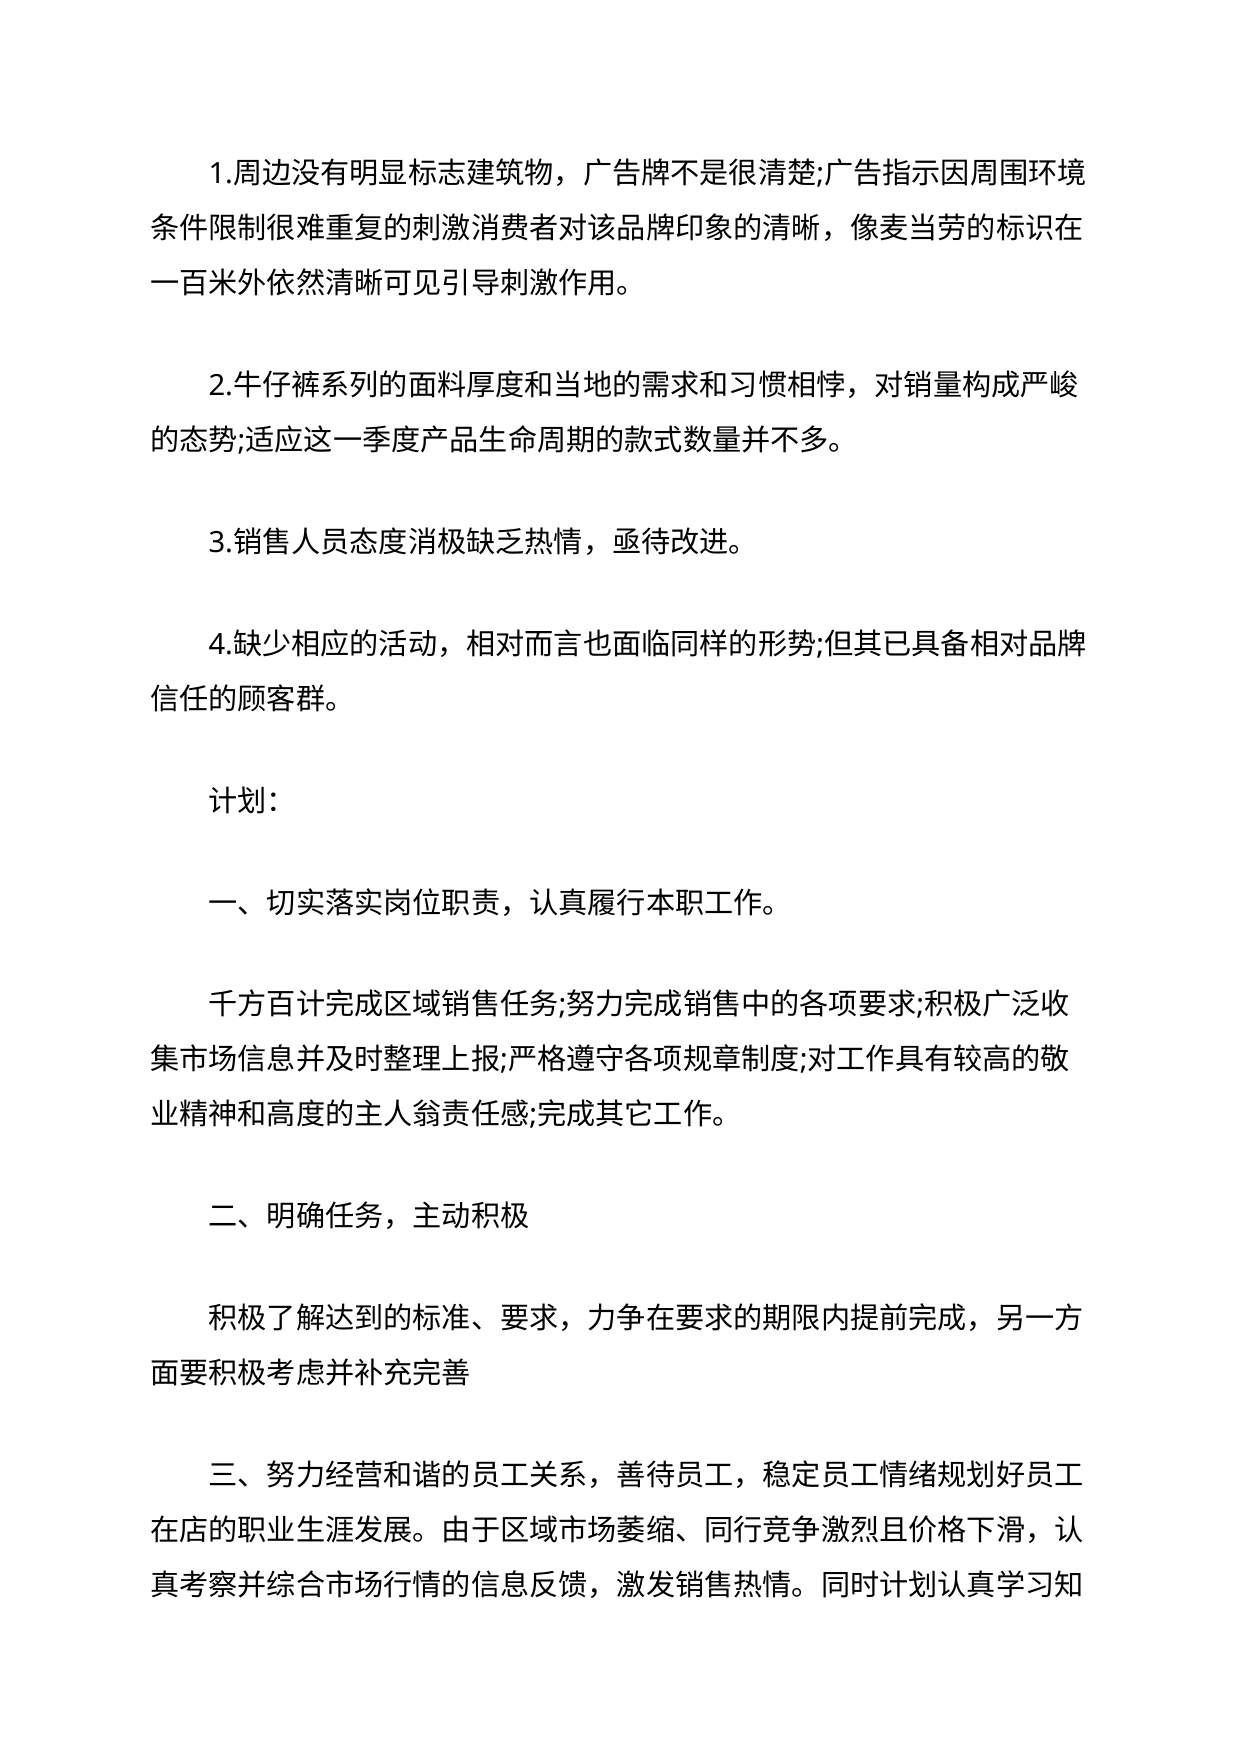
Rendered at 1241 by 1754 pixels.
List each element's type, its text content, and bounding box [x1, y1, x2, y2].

text 1.周边没有明显标志建筑物，广告牌不是很清楚;广告指示因周围环境条件限制很难重复的刺激消费者对该品牌印象的清晰，像麦当劳的标识在一百米外依然清晰可见引导刺激作用。 [150, 150, 1090, 302]
text 积极了解达到的标准、要求，力争在要求的期限内提前完成，另一方面要积极考虑并补充完善 [150, 1295, 1090, 1392]
text 2.牛仔裤系列的面料厚度和当地的需求和习惯相悖，对销量构成严峻的态势;适应这一季度产品生命周期的款式数量并不多。 [150, 362, 1090, 459]
text 二、明确任务，主动积极 [150, 1193, 1090, 1235]
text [150, 1451, 1090, 1603]
text 4.缺少相应的活动，相对而言也面临同样的形势;但其已具备相对品牌信任的顾客群。 [150, 621, 1090, 718]
text 3.销售人员态度消极缺乏热情，亟待改进。 [150, 519, 1090, 561]
text 计划： [150, 777, 1090, 820]
text 一、切实落实岗位职责，认真履行本职工作。 [150, 879, 1090, 921]
text 千方百计完成区域销售任务;努力完成销售中的各项要求;积极广泛收集市场信息并及时整理上报;严格遵守各项规章制度;对工作具有较高的敬业精神和高度的主人翁责任感;完成其它工作。 [150, 981, 1090, 1133]
